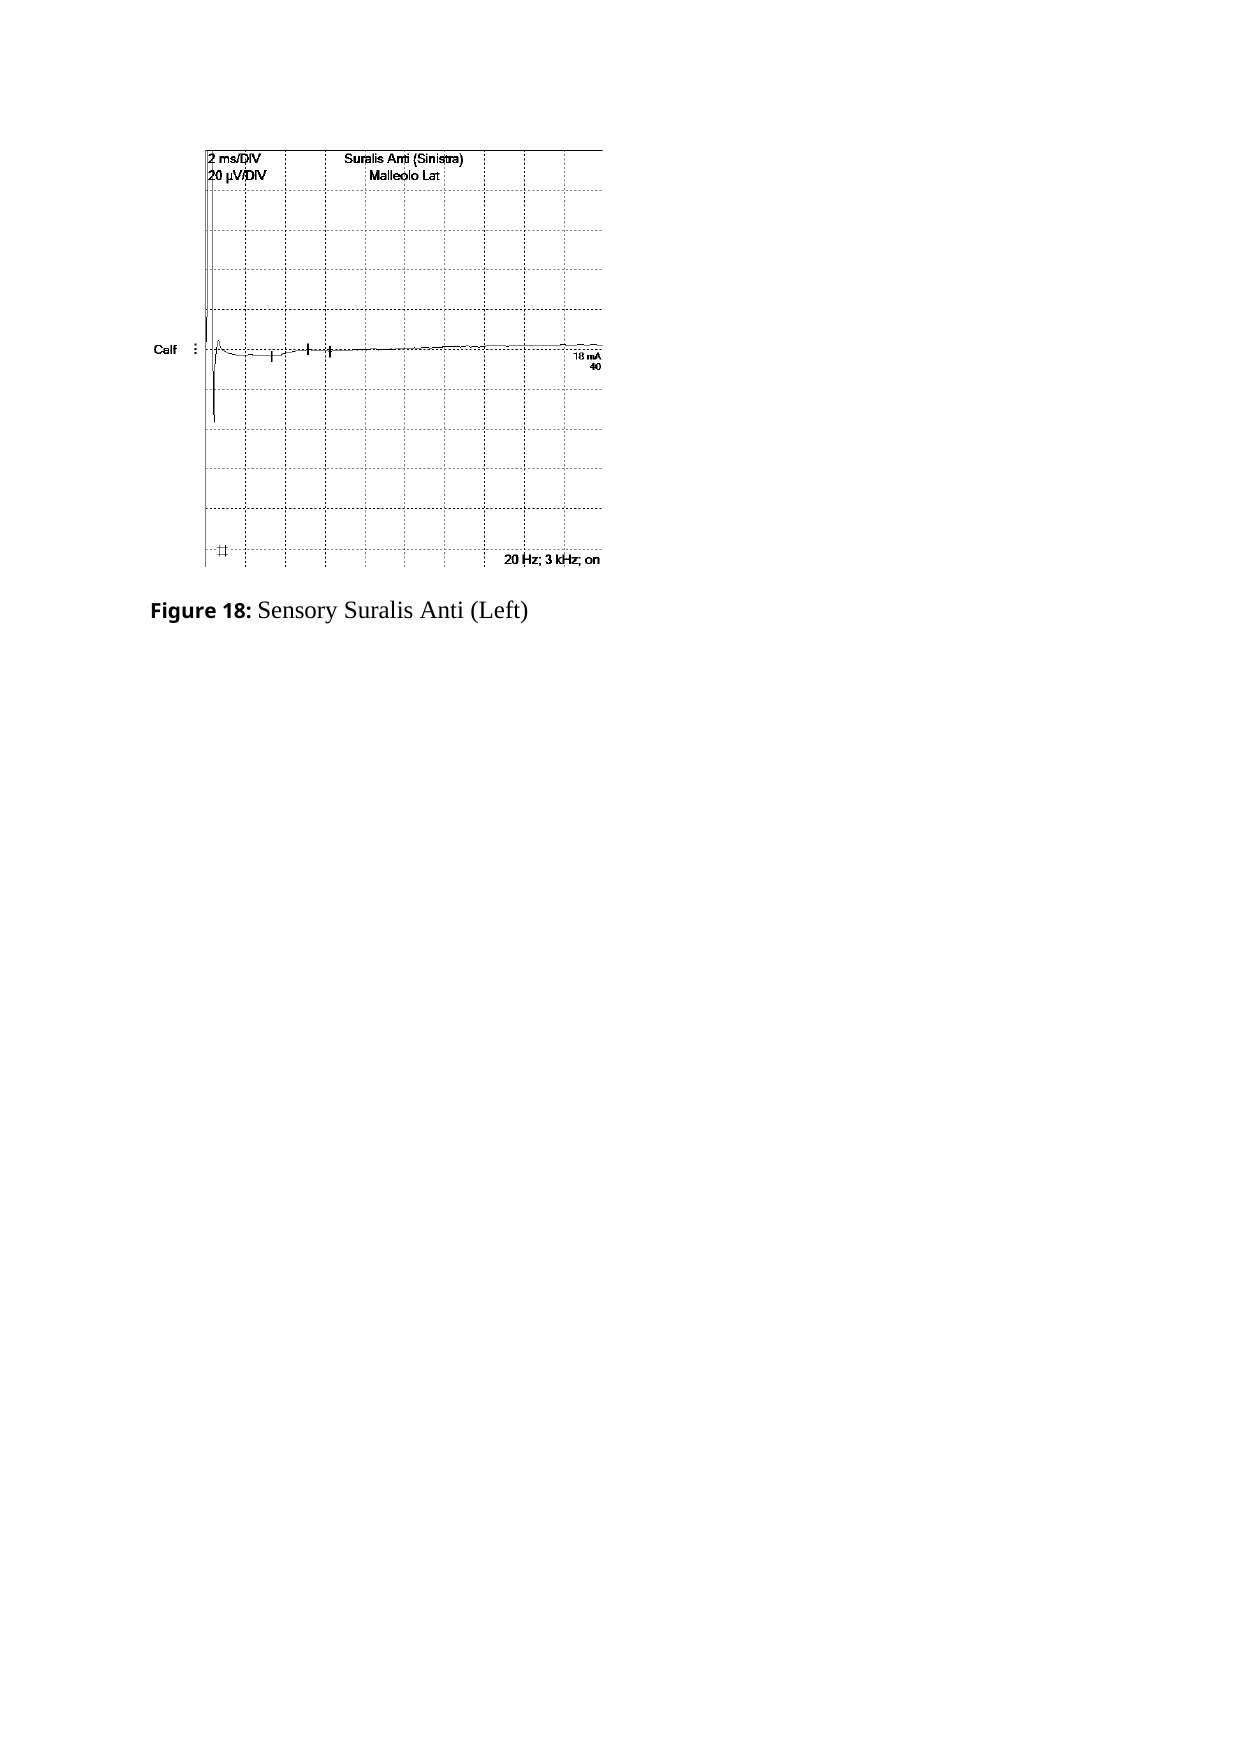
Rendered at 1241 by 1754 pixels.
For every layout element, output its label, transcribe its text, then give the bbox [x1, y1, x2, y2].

text Figure 18: Sensory Suralis Anti (Left) [150, 595, 1090, 625]
